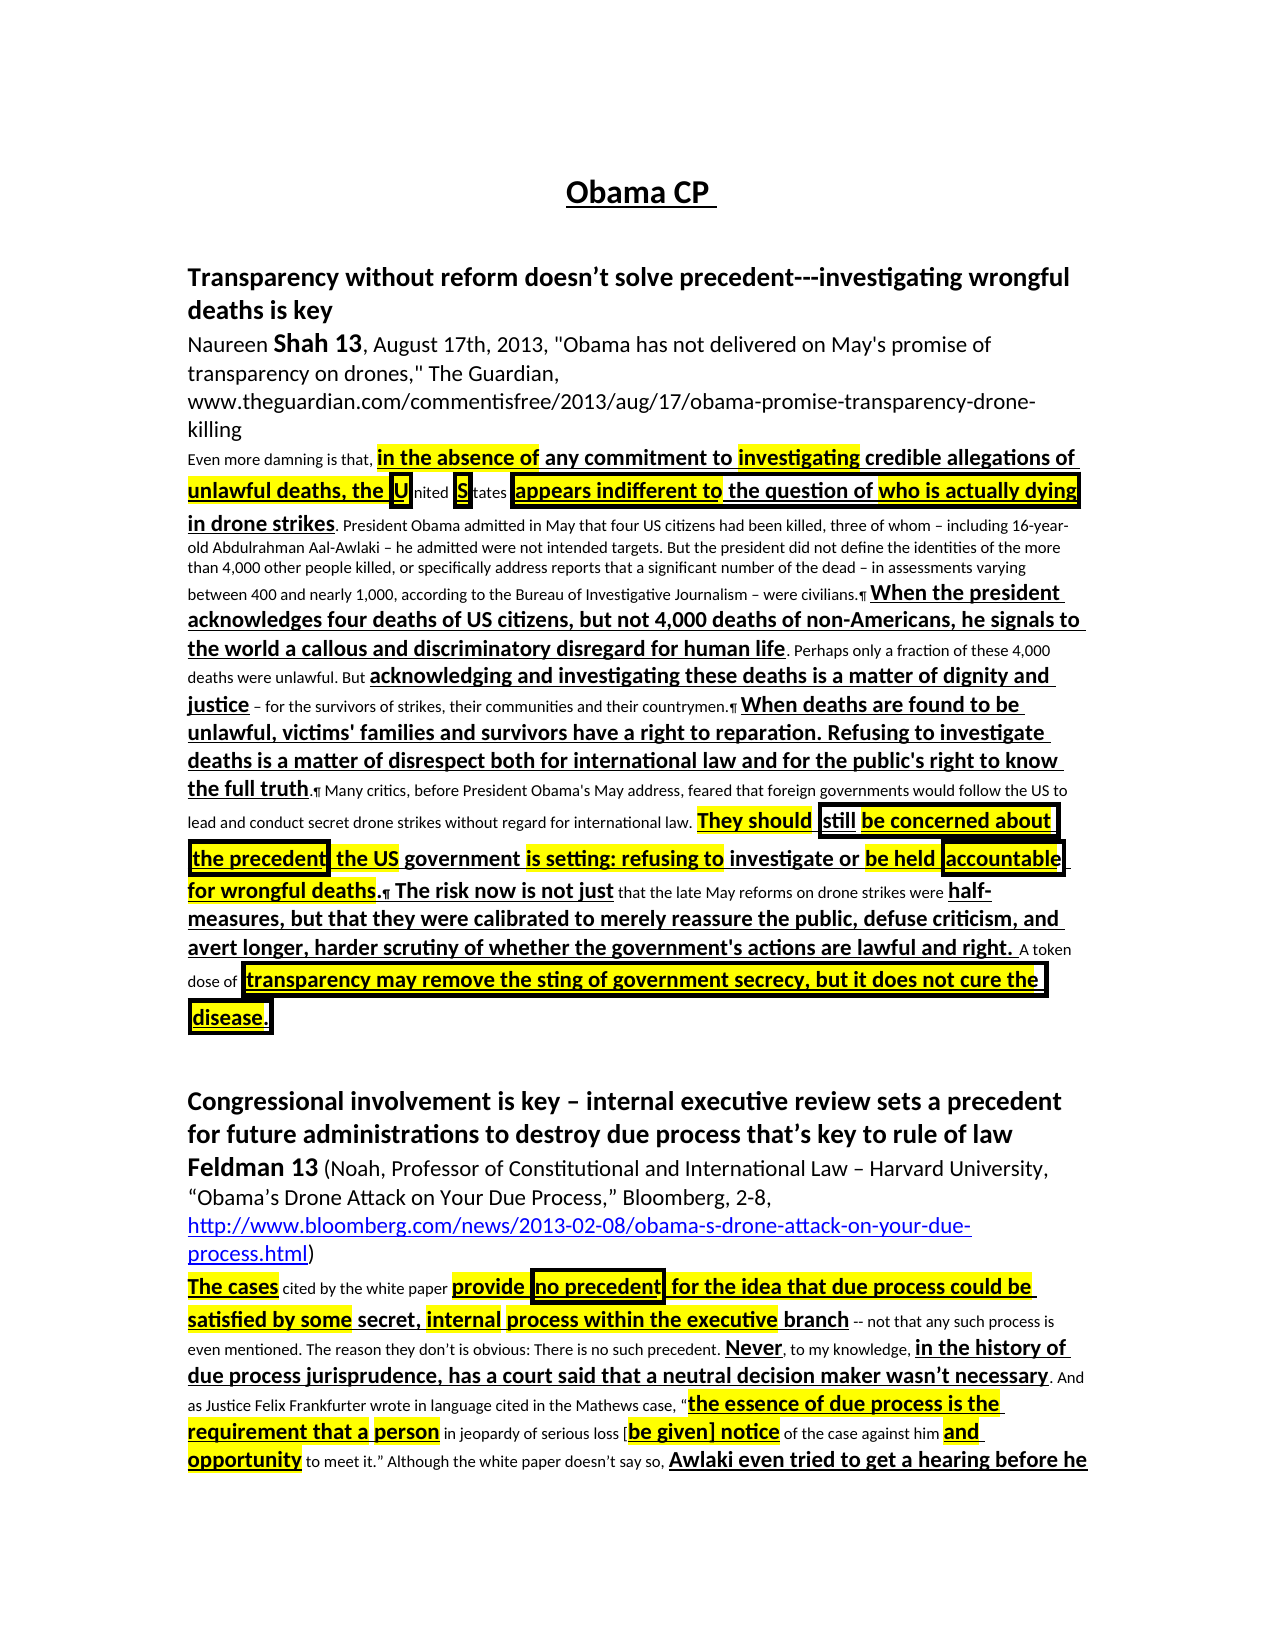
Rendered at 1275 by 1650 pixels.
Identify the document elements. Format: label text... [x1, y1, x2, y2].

subtitle Congressional involvement is key – internal executive review sets a precedent for future administrations to destroy due process that’s key to rule of law [187, 1084, 1087, 1150]
text Feldman 13 (Noah, Professor of Constitutional and International Law – Harvard University, “Obama’s Drone Attack on Your Due Process,” Bloomberg, 2-8, http://www.bloomberg.com/news/2013-02-08/obama-s-drone-attack-on-your-due-process.html) [187, 1150, 1087, 1267]
text Naureen Shah 13, August 17th, 2013, "Obama has not delivered on May's promise of transparency on drones," The Guardian, www.theguardian.com/commentisfree/2013/aug/17/obama-promise-transparency-drone-killing [187, 326, 1087, 443]
text Even more damning is that, in the absence of any commitment to investigating credible allegations of unlawful deaths, the United States appears indifferent to the question of who is actually dying in drone strikes. President Obama admitted in May that four US citizens had been killed, three of whom – including 16-year-old Abdulrahman Aal-Awlaki – he admitted were not intended targets. But the president did not define the identities of the more than 4,000 other people killed, or specifically address reports that a significant number of the dead – in assessments varying between 400 and nearly 1,000, according to the Bureau of Investigative Journalism – were civilians.¶ When the president acknowledges four deaths of US citizens, but not 4,000 deaths of non-Americans, he signals to the world a callous and discriminatory disregard for human life. Perhaps only a fraction of these 4,000 deaths were unlawful. But acknowledging and investigating these deaths is a matter of dignity and justice – for the survivors of strikes, their communities and their countrymen.¶ When deaths are found to be unlawful, victims' families and survivors have a right to reparation. Refusing to investigate deaths is a matter of disrespect both for international law and for the public's right to know the full truth.¶ Many critics, before President Obama's May address, feared that foreign governments would follow the US to lead and conduct secret drone strikes without regard for international law. They should still be concerned about the precedent the US government is setting: refusing to investigate or be held accountable for wrongful deaths.¶ The risk now is not just that the late May reforms on drone strikes were half-measures, but that they were calibrated to merely reassure the public, defuse criticism, and avert longer, harder scrutiny of whether the government's actions are lawful and right. A token dose of transparency may remove the sting of government secrecy, but it does not cure the disease. [187, 443, 1087, 1035]
subtitle Transparency without reform doesn’t solve precedent---investigating wrongful deaths is key [187, 260, 1087, 326]
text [187, 1267, 1087, 1473]
subtitle Obama CP [187, 171, 1087, 212]
